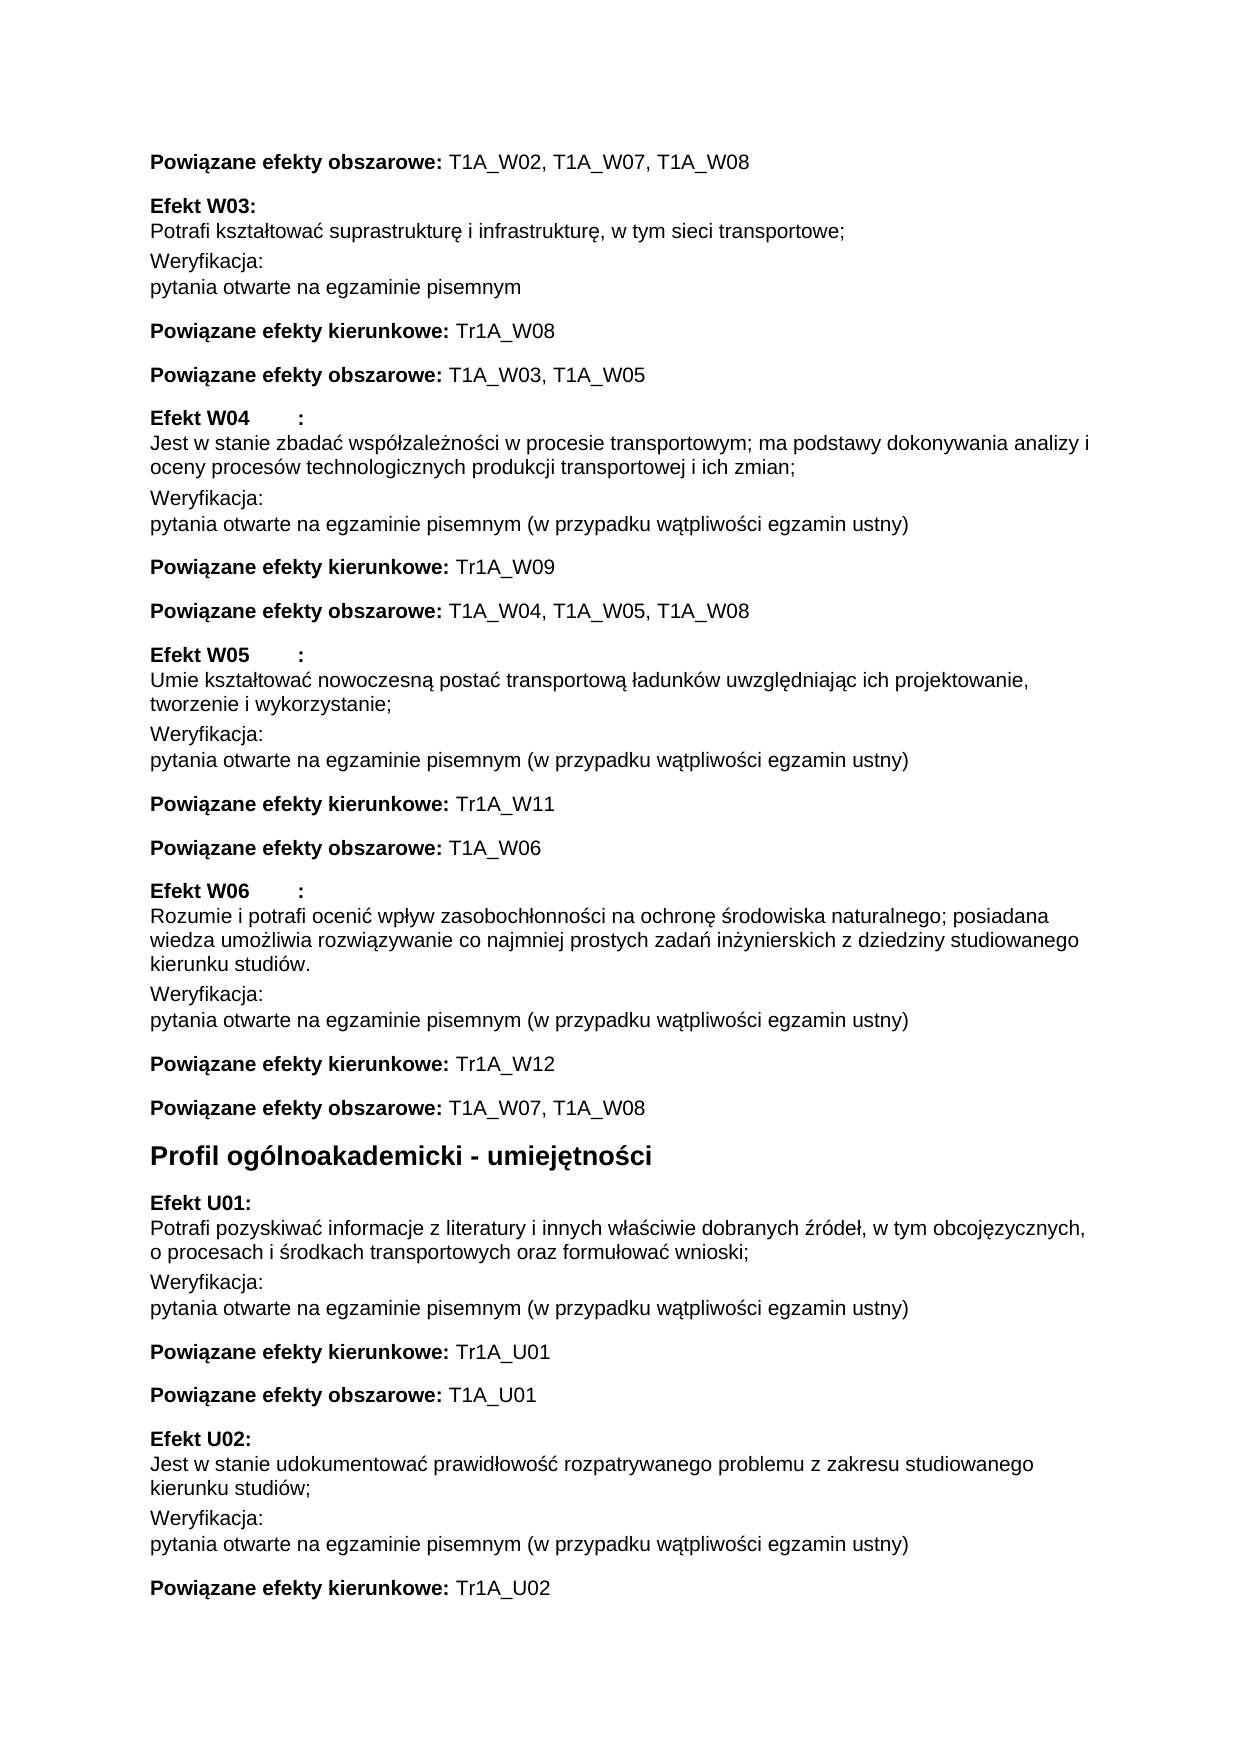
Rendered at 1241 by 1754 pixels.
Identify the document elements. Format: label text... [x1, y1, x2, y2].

text Efekt U02: [150, 1427, 1090, 1451]
text pytania otwarte na egzaminie pisemnym (w przypadku wątpliwości egzamin ustny) [150, 748, 1090, 772]
text Weryfikacja: [150, 1270, 1090, 1294]
text Powiązane efekty obszarowe: T1A_W02, T1A_W07, T1A_W08 [150, 150, 1090, 174]
text pytania otwarte na egzaminie pisemnym (w przypadku wątpliwości egzamin ustny) [150, 1296, 1090, 1320]
text Efekt U01: [150, 1191, 1090, 1214]
text Efekt W03: [150, 194, 1090, 218]
text Powiązane efekty kierunkowe: Tr1A_W11 [150, 792, 1090, 816]
text Powiązane efekty obszarowe: T1A_U01 [150, 1383, 1090, 1407]
text Weryfikacja: [150, 485, 1090, 509]
text pytania otwarte na egzaminie pisemnym (w przypadku wątpliwości egzamin ustny) [150, 1008, 1090, 1032]
text Potrafi kształtować suprastrukturę i infrastrukturę, w tym sieci transportowe; [150, 219, 1090, 243]
text Powiązane efekty kierunkowe: Tr1A_U02 [150, 1576, 1090, 1600]
text Powiązane efekty obszarowe: T1A_W06 [150, 835, 1090, 859]
text Efekt W04 : [150, 406, 1090, 430]
text Powiązane efekty kierunkowe: Tr1A_W12 [150, 1052, 1090, 1076]
subtitle Profil ogólnoakademicki - umiejętności [150, 1139, 1090, 1171]
text Efekt W06 : [150, 879, 1090, 903]
text Potrafi pozyskiwać informacje z literatury i innych właściwie dobranych źródeł, w tym obcojęzycznych, o procesach i środkach transportowych oraz formułować wnioski; [150, 1216, 1090, 1263]
text Jest w stanie zbadać współzależności w procesie transportowym; ma podstawy dokonywania analizy i oceny procesów technologicznych produkcji transportowej i ich zmian; [150, 431, 1090, 479]
text Powiązane efekty obszarowe: T1A_W04, T1A_W05, T1A_W08 [150, 599, 1090, 623]
text Umie kształtować nowoczesną postać transportową ładunków uwzględniając ich projektowanie, tworzenie i wykorzystanie; [150, 668, 1090, 716]
text Powiązane efekty kierunkowe: Tr1A_W09 [150, 555, 1090, 579]
text Powiązane efekty kierunkowe: Tr1A_U01 [150, 1339, 1090, 1363]
text Weryfikacja: [150, 722, 1090, 746]
text Powiązane efekty kierunkowe: Tr1A_W08 [150, 319, 1090, 343]
text Weryfikacja: [150, 249, 1090, 273]
text Powiązane efekty obszarowe: T1A_W07, T1A_W08 [150, 1096, 1090, 1120]
text Rozumie i potrafi ocenić wpływ zasobochłonności na ochronę środowiska naturalnego; posiadana wiedza umożliwia rozwiązywanie co najmniej prostych zadań inżynierskich z dziedziny studiowanego kierunku studiów. [150, 904, 1090, 976]
text pytania otwarte na egzaminie pisemnym (w przypadku wątpliwości egzamin ustny) [150, 511, 1090, 535]
text Powiązane efekty obszarowe: T1A_W03, T1A_W05 [150, 362, 1090, 386]
text Weryfikacja: [150, 982, 1090, 1006]
text Efekt W05 : [150, 643, 1090, 667]
text pytania otwarte na egzaminie pisemnym (w przypadku wątpliwości egzamin ustny) [150, 1532, 1090, 1556]
text Jest w stanie udokumentować prawidłowość rozpatrywanego problemu z zakresu studiowanego kierunku studiów; [150, 1452, 1090, 1500]
text Weryfikacja: [150, 1506, 1090, 1530]
text pytania otwarte na egzaminie pisemnym [150, 275, 1090, 299]
